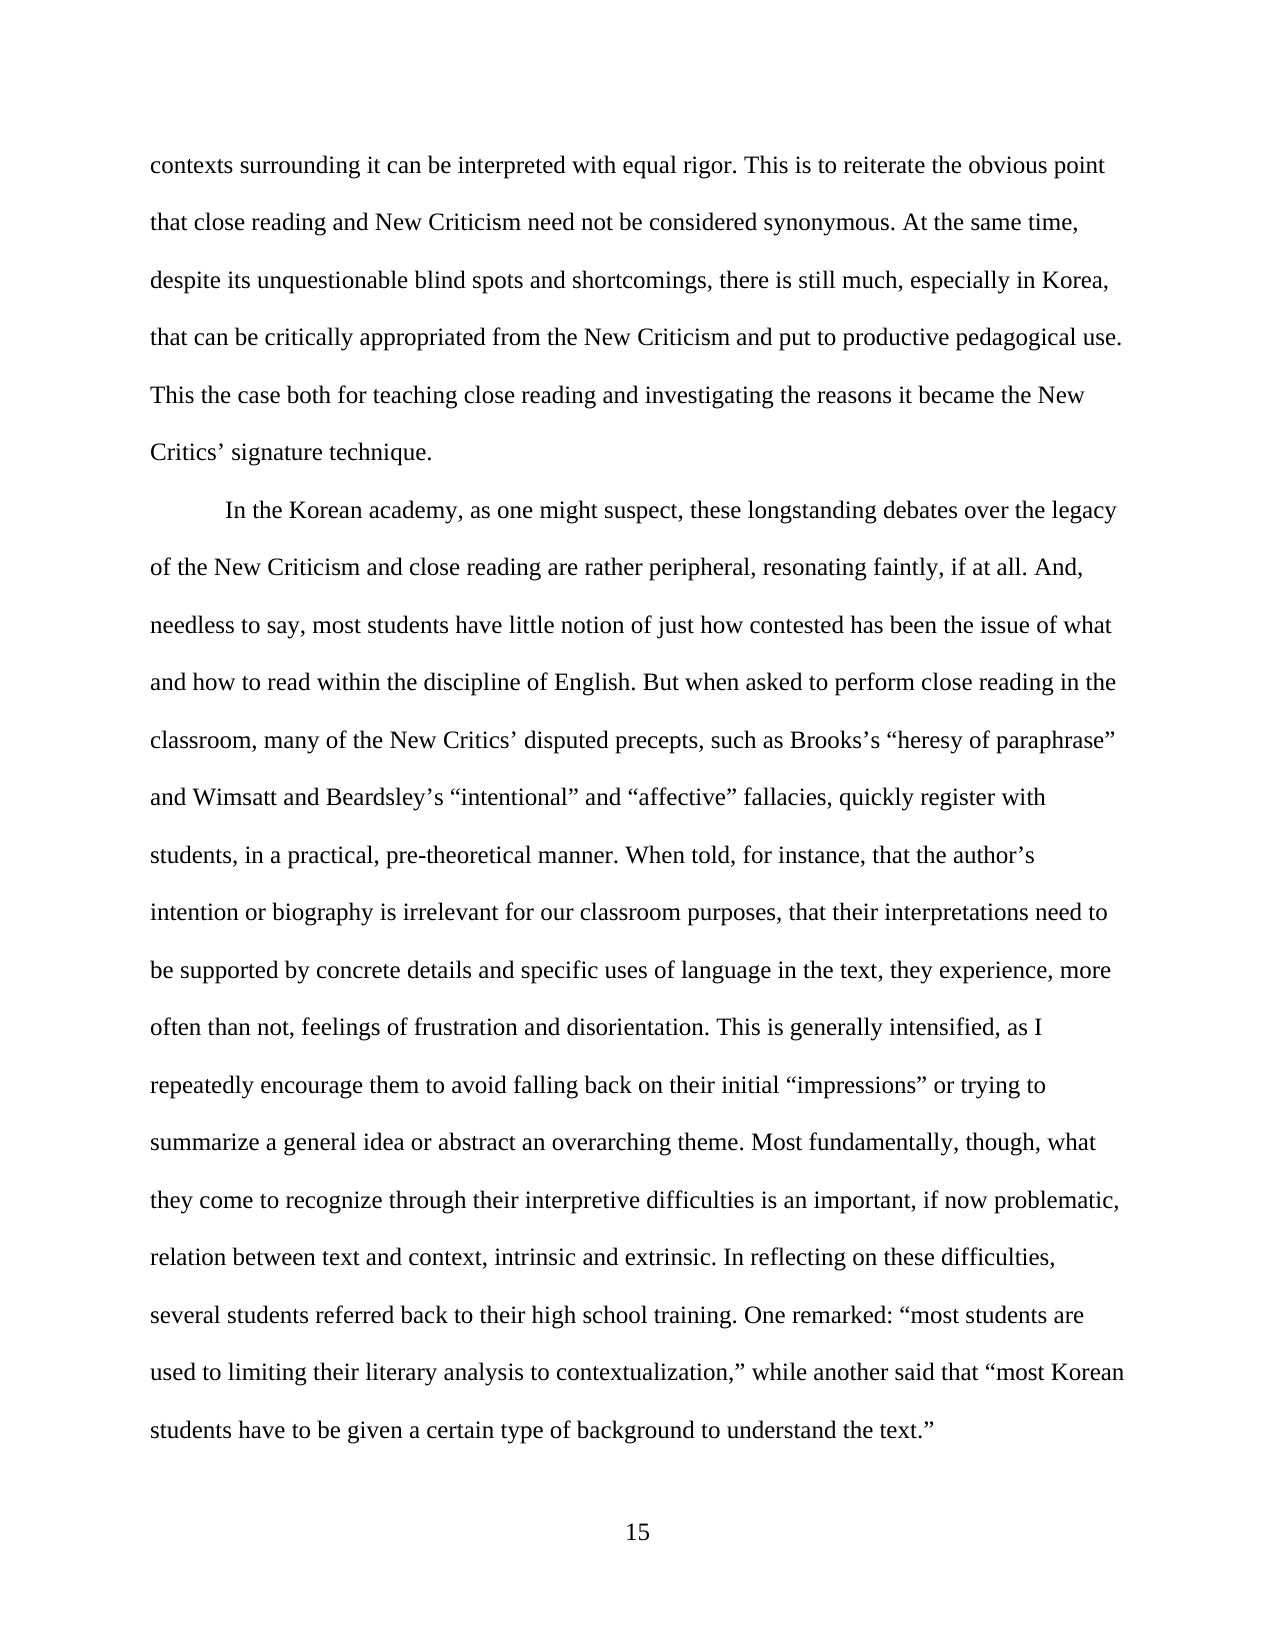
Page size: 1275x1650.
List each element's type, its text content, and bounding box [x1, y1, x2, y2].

text In the Korean academy, as one might suspect, these longstanding debates over the legacy of the New Criticism and close reading are rather peripheral, resonating faintly, if at all. And, needless to say, most students have little notion of just how contested has been the issue of what and how to read within the discipline of English. But when asked to perform close reading in the classroom, many of the New Critics’ disputed precepts, such as Brooks’s “heresy of paraphrase” and Wimsatt and Beardsley’s “intentional” and “affective” fallacies, quickly register with students, in a practical, pre-theoretical manner. When told, for instance, that the author’s intention or biography is irrelevant for our classroom purposes, that their interpretations need to be supported by concrete details and specific uses of language in the text, they experience, more often than not, feelings of frustration and disorientation. This is generally intensified, as I repeatedly encourage them to avoid falling back on their initial “impressions” or trying to summarize a general idea or abstract an overarching theme. Most fundamentally, though, what they come to recognize through their interpretive difficulties is an important, if now problematic, relation between text and context, intrinsic and extrinsic. In reflecting on these difficulties, several students referred back to their high school training. One remarked: “most students are used to limiting their literary analysis to contextualization,” while another said that “most Korean students have to be given a certain type of background to understand the text.” [150, 495, 1125, 1444]
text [150, 150, 1125, 466]
